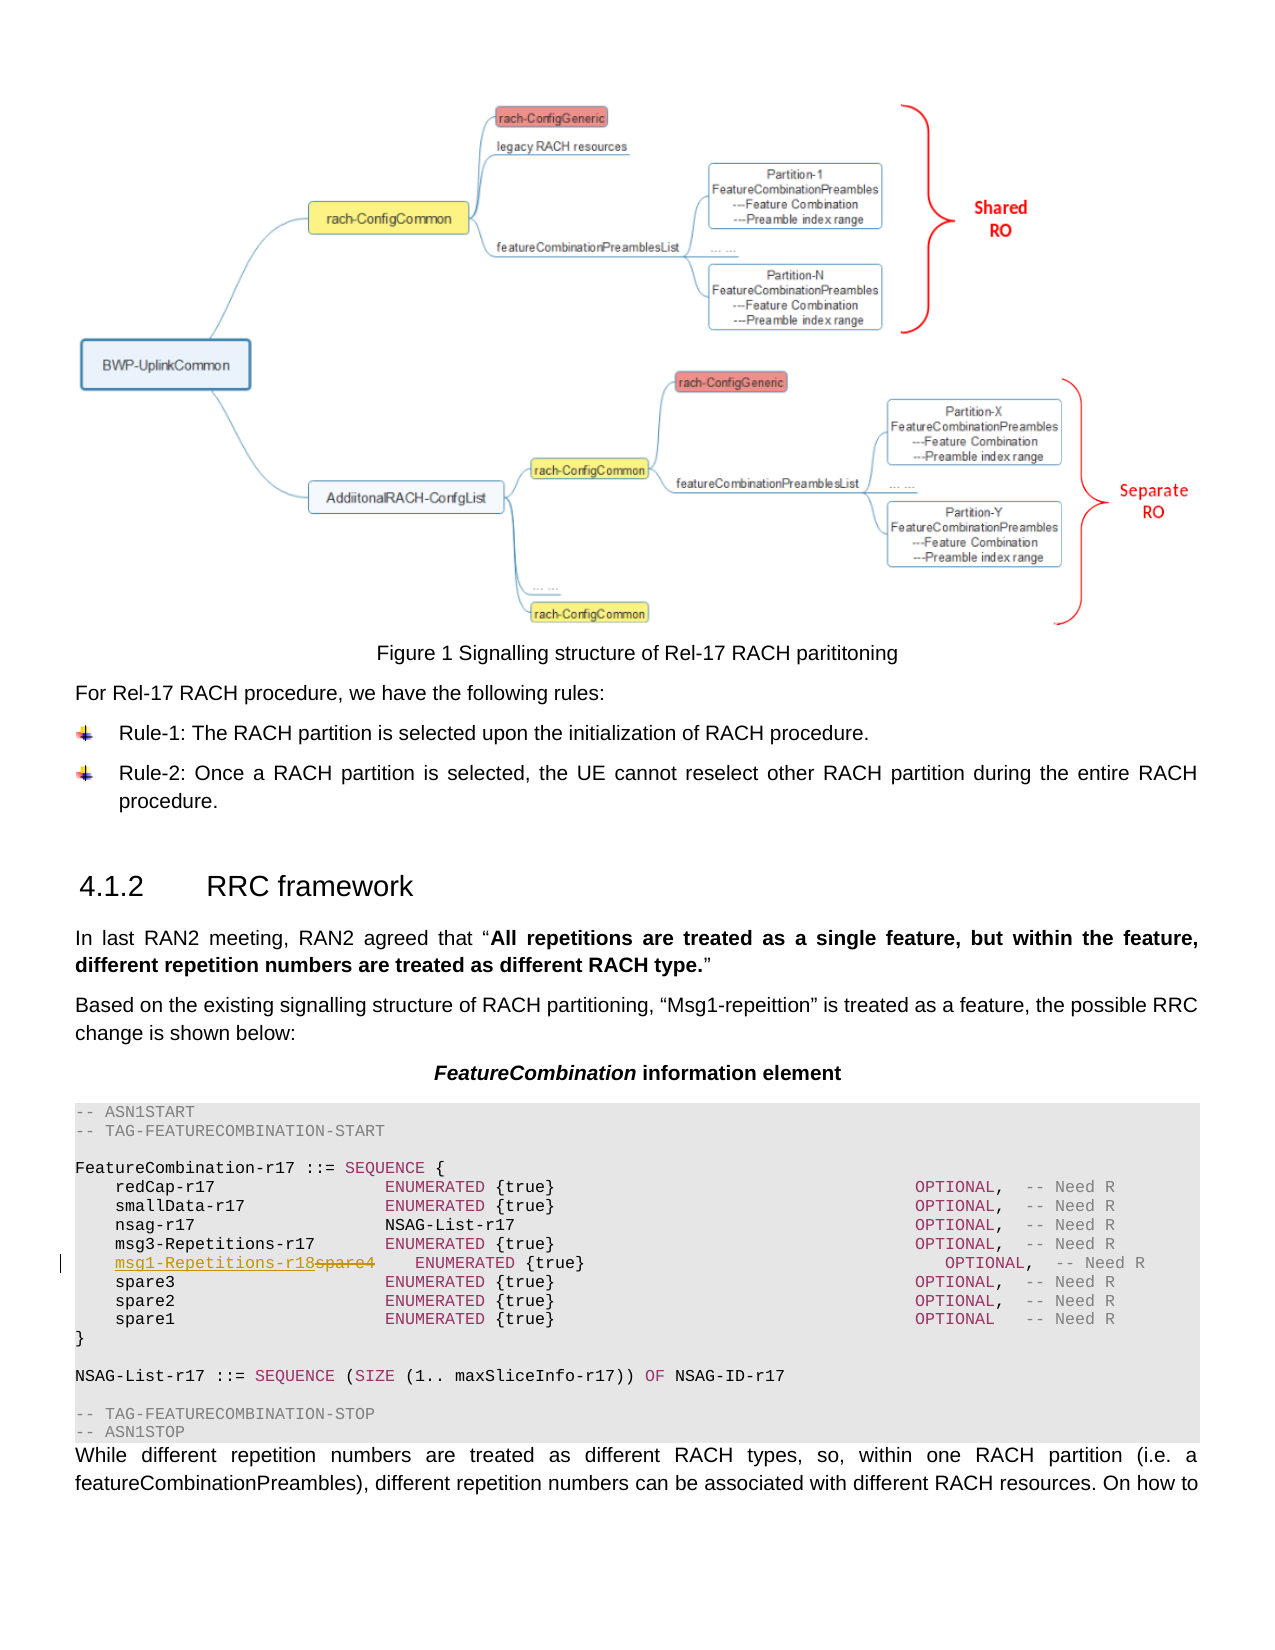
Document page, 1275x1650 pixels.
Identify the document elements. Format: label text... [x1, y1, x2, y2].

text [75, 1443, 1200, 1494]
text spare3 ENUMERATED {true} OPTIONAL, -- Need R [75, 1273, 1200, 1292]
text msg3-Repetitions-r17 ENUMERATED {true} OPTIONAL, -- Need R [75, 1236, 1200, 1254]
text ENUMERATED {true} OPTIONAL, -- Need R [75, 1254, 1200, 1273]
subtitle RRC framework [168, 868, 1200, 902]
text For Rel-17 RACH procedure, we have the following rules: [75, 681, 1200, 705]
text spare2 ENUMERATED {true} OPTIONAL, -- Need R [75, 1292, 1200, 1311]
text -- ASN1START [75, 1103, 1200, 1122]
text NSAG-List-r17 ::= SEQUENCE (SIZE (1.. maxSliceInfo-r17)) OF NSAG-ID-r17 [75, 1367, 1200, 1386]
text smallData-r17 ENUMERATED {true} OPTIONAL, -- Need R [75, 1198, 1200, 1217]
text spare1 ENUMERATED {true} OPTIONAL -- Need R [75, 1311, 1200, 1330]
text In last RAN2 meeting, RAN2 agreed that “All repetitions are treated as a single feature, but within the feature, different repetition numbers are treated as different RACH type.” [75, 926, 1200, 977]
picture [76, 764, 93, 781]
text redCap-r17 ENUMERATED {true} OPTIONAL, -- Need R [75, 1179, 1200, 1198]
text -- ASN1STOP [75, 1424, 1200, 1443]
text -- TAG-FEATURECOMBINATION-STOP [75, 1405, 1200, 1424]
text -- TAG-FEATURECOMBINATION-START [75, 1122, 1200, 1141]
text Based on the existing signalling structure of RACH partitioning, “Msg1-repeittion” is treated as a feature, the possible RRC change is shown below: [75, 993, 1200, 1045]
list Rule-1: The RACH partition is selected upon the initialization of RACH procedure. [75, 721, 1200, 745]
text FeatureCombination-r17 ::= SEQUENCE { [75, 1160, 1200, 1179]
picture [76, 724, 93, 741]
text nsag-r17 NSAG-List-r17 OPTIONAL, -- Need R [75, 1217, 1200, 1236]
text Figure 1 Signalling structure of Rel-17 RACH parititoning [75, 641, 1200, 665]
list Rule-2: Once a RACH partition is selected, the UE cannot reselect other RACH partition during the entire RACH procedure. [75, 761, 1200, 812]
text } [75, 1330, 1200, 1349]
text FeatureCombination information element [75, 1061, 1200, 1085]
